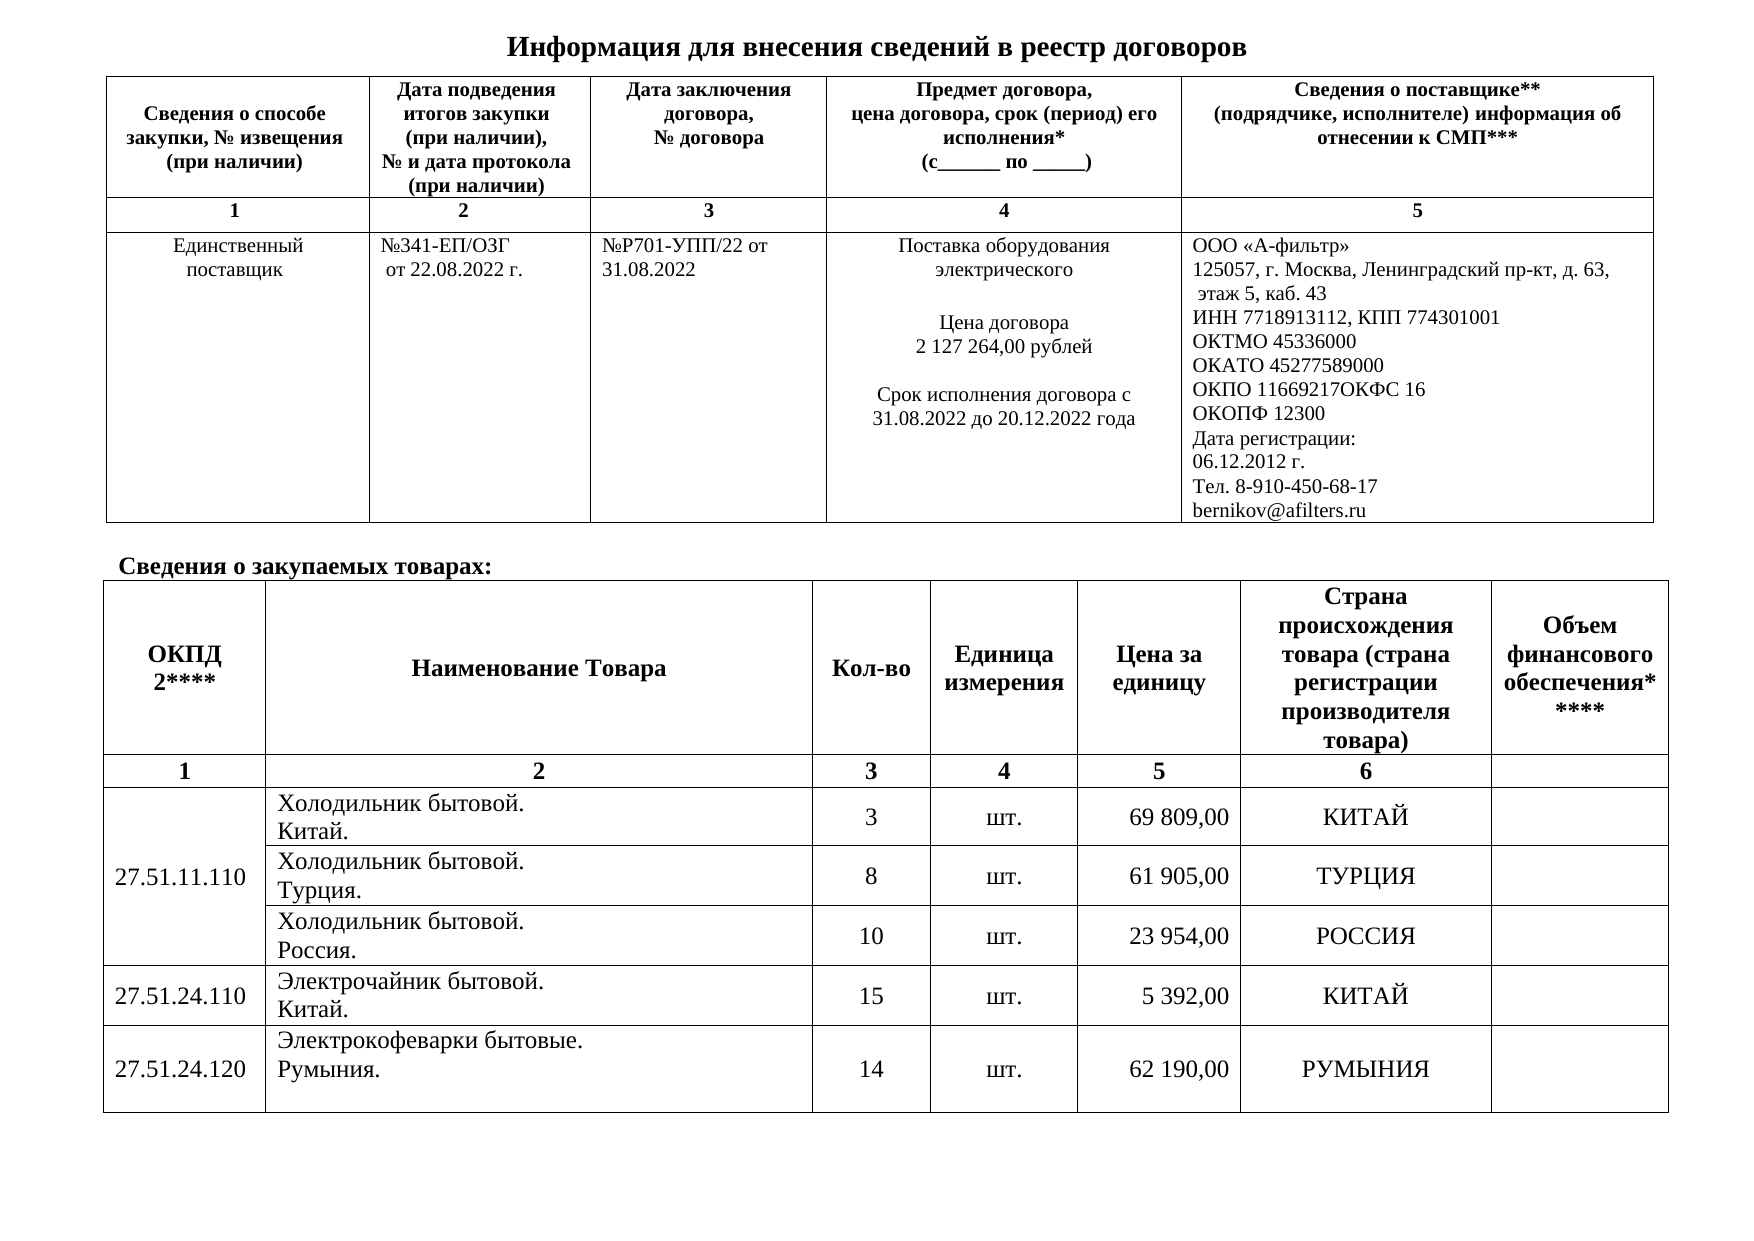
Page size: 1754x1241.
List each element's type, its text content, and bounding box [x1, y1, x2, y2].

table_cell шт. [931, 846, 1077, 905]
table_cell Холодильник бытовой. Китай. [266, 788, 812, 845]
table_cell 5 [1182, 198, 1653, 232]
table_cell 1 [104, 755, 265, 787]
table_cell 4 [931, 755, 1077, 787]
table_cell 14 [813, 1026, 930, 1112]
table_cell 27.51.11.110 [104, 788, 265, 965]
table_cell 6 [1241, 755, 1491, 787]
table_cell Холодильник бытовой. Турция. [266, 846, 812, 905]
text Сведения о закупаемых товарах: [118, 551, 1636, 580]
table_cell 23 954,00 [1078, 906, 1240, 965]
table_header Наименование Товара [266, 581, 812, 754]
table_cell 62 190,00 [1078, 1026, 1240, 1112]
table_cell ТУРЦИЯ [1241, 846, 1491, 905]
table_header Единица измерения [931, 581, 1077, 754]
table_cell 3 [813, 755, 930, 787]
table_cell РУМЫНИЯ [1241, 1026, 1491, 1112]
table_cell Поставка оборудования электрического Цена договора 2 127 264,00 рублей Срок исполнения договора с 31.08.2022 до 20.12.2022 года [827, 233, 1181, 522]
table_header Кол-во [813, 581, 930, 754]
table_cell 69 809,00 [1078, 788, 1240, 845]
table_cell №341-ЕП/ОЗГ от 22.08.2022 г. [370, 233, 590, 522]
table_cell 4 [827, 198, 1181, 232]
table_cell Единственный поставщик [107, 233, 369, 522]
table_cell [1492, 966, 1668, 1024]
table_cell 10 [813, 906, 930, 965]
table_cell 5 [1078, 755, 1240, 787]
table_cell 27.51.24.110 [104, 966, 265, 1024]
table_cell [1492, 788, 1668, 845]
table_cell 27.51.24.120 [104, 1026, 265, 1112]
table_cell 15 [813, 966, 930, 1024]
text Информация для внесения сведений в реестр договоров [118, 29, 1636, 63]
table_cell шт. [931, 1026, 1077, 1112]
table_cell 61 905,00 [1078, 846, 1240, 905]
table_cell Электрокофеварки бытовые. Румыния. [266, 1026, 812, 1112]
table_cell КИТАЙ [1241, 788, 1491, 845]
table_header Объем финансового обеспечения***** [1492, 581, 1668, 754]
table_cell 5 392,00 [1078, 966, 1240, 1024]
table_cell 3 [591, 198, 826, 232]
table_cell 3 [813, 788, 930, 845]
table_header Страна происхождения товара (страна регистрации производителя товара) [1241, 581, 1491, 754]
table_cell шт. [931, 788, 1077, 845]
table_cell 8 [813, 846, 930, 905]
table_cell Электрочайник бытовой. Китай. [266, 966, 812, 1024]
table_header Сведения о способе закупки, № извещения (при наличии) [107, 77, 369, 197]
table_cell Холодильник бытовой. Россия. [266, 906, 812, 965]
table_cell 2 [370, 198, 590, 232]
table_header Дата подведения итогов закупки (при наличии), № и дата протокола (при наличии) [370, 77, 590, 197]
table_cell [1492, 1026, 1668, 1112]
table_cell [1492, 846, 1668, 905]
table_cell 1 [107, 198, 369, 232]
table_cell 2 [266, 755, 812, 787]
table_cell КИТАЙ [1241, 966, 1491, 1024]
table_cell шт. [931, 966, 1077, 1024]
table_cell РОССИЯ [1241, 906, 1491, 965]
table_cell №Р701-УПП/22 от 31.08.2022 [591, 233, 826, 522]
table_header Предмет договора, цена договора, срок (период) его исполнения* (с______ по _____) [827, 77, 1181, 197]
table_header Дата заключения договора, № договора [591, 77, 826, 197]
table_header Цена за единицу [1078, 581, 1240, 754]
table_header ОКПД 2**** [104, 581, 265, 754]
table_cell шт. [931, 906, 1077, 965]
table_header Сведения о поставщике** (подрядчике, исполнителе) информация об отнесении к СМП*** [1182, 77, 1653, 197]
table_cell [1492, 906, 1668, 965]
table_cell [1492, 755, 1668, 787]
table_cell ООО «А-фильтр» 125057, г. Москва, Ленинградский пр-кт, д. 63, этаж 5, каб. 43 ИНН 7718913112, КПП 774301001 ОКТМО 45336000 ОКАТО 45277589000 ОКПО 11669217ОКФС 16 ОКОПФ 12300 Дата регистрации: 06.12.2012 г. Тел. 8-910-450-68-17 bernikov@afilters.ru [1182, 233, 1653, 522]
